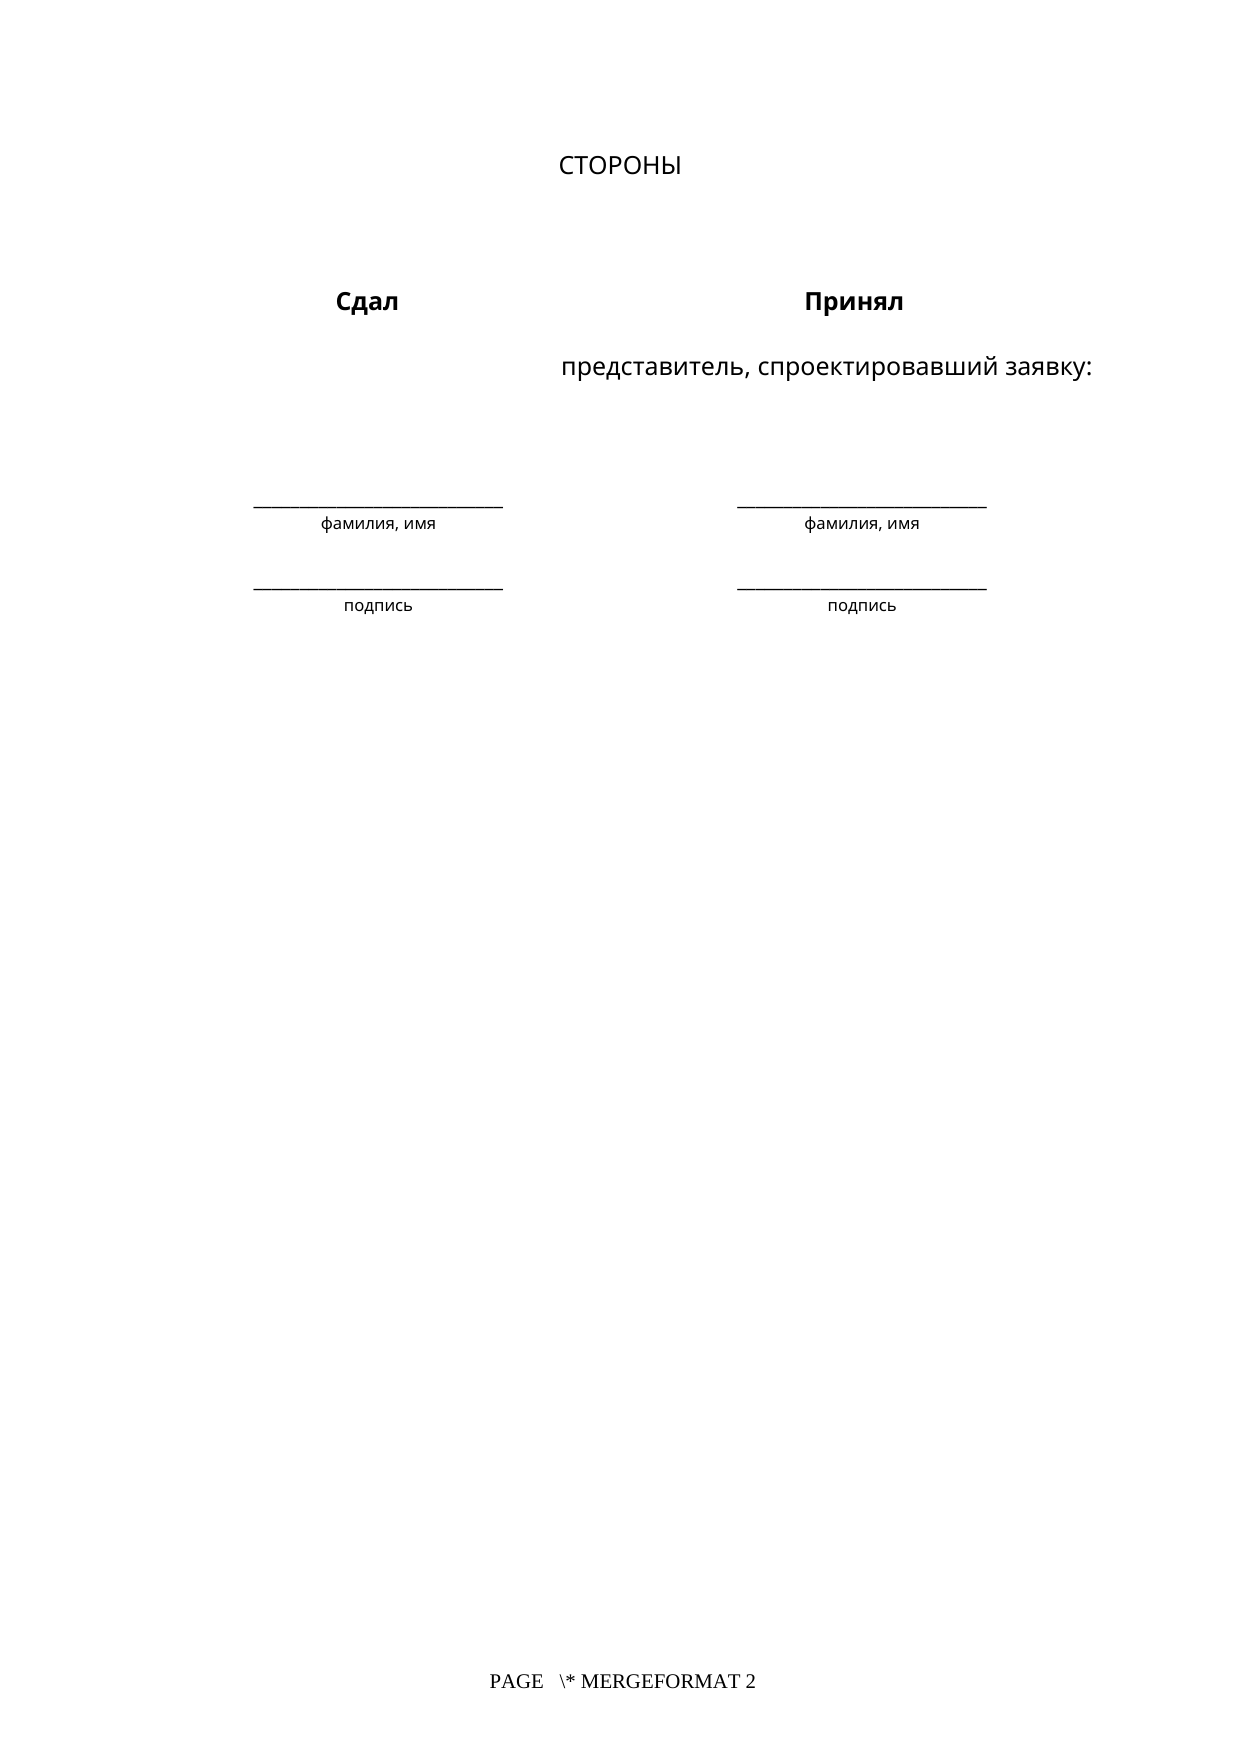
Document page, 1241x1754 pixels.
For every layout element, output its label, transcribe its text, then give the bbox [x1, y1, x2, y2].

table_header Сдал [136, 283, 598, 348]
table_header ___________________________ фамилия, имя [136, 484, 620, 566]
table_cell ___________________________ подпись [620, 566, 1104, 648]
text СТОРОНЫ [148, 148, 1092, 182]
table_header Принял [598, 283, 1104, 348]
table_header ___________________________ фамилия, имя [620, 484, 1104, 566]
text представитель, спроектировавший заявку: [148, 348, 1092, 382]
table_cell ___________________________ подпись [136, 566, 620, 648]
